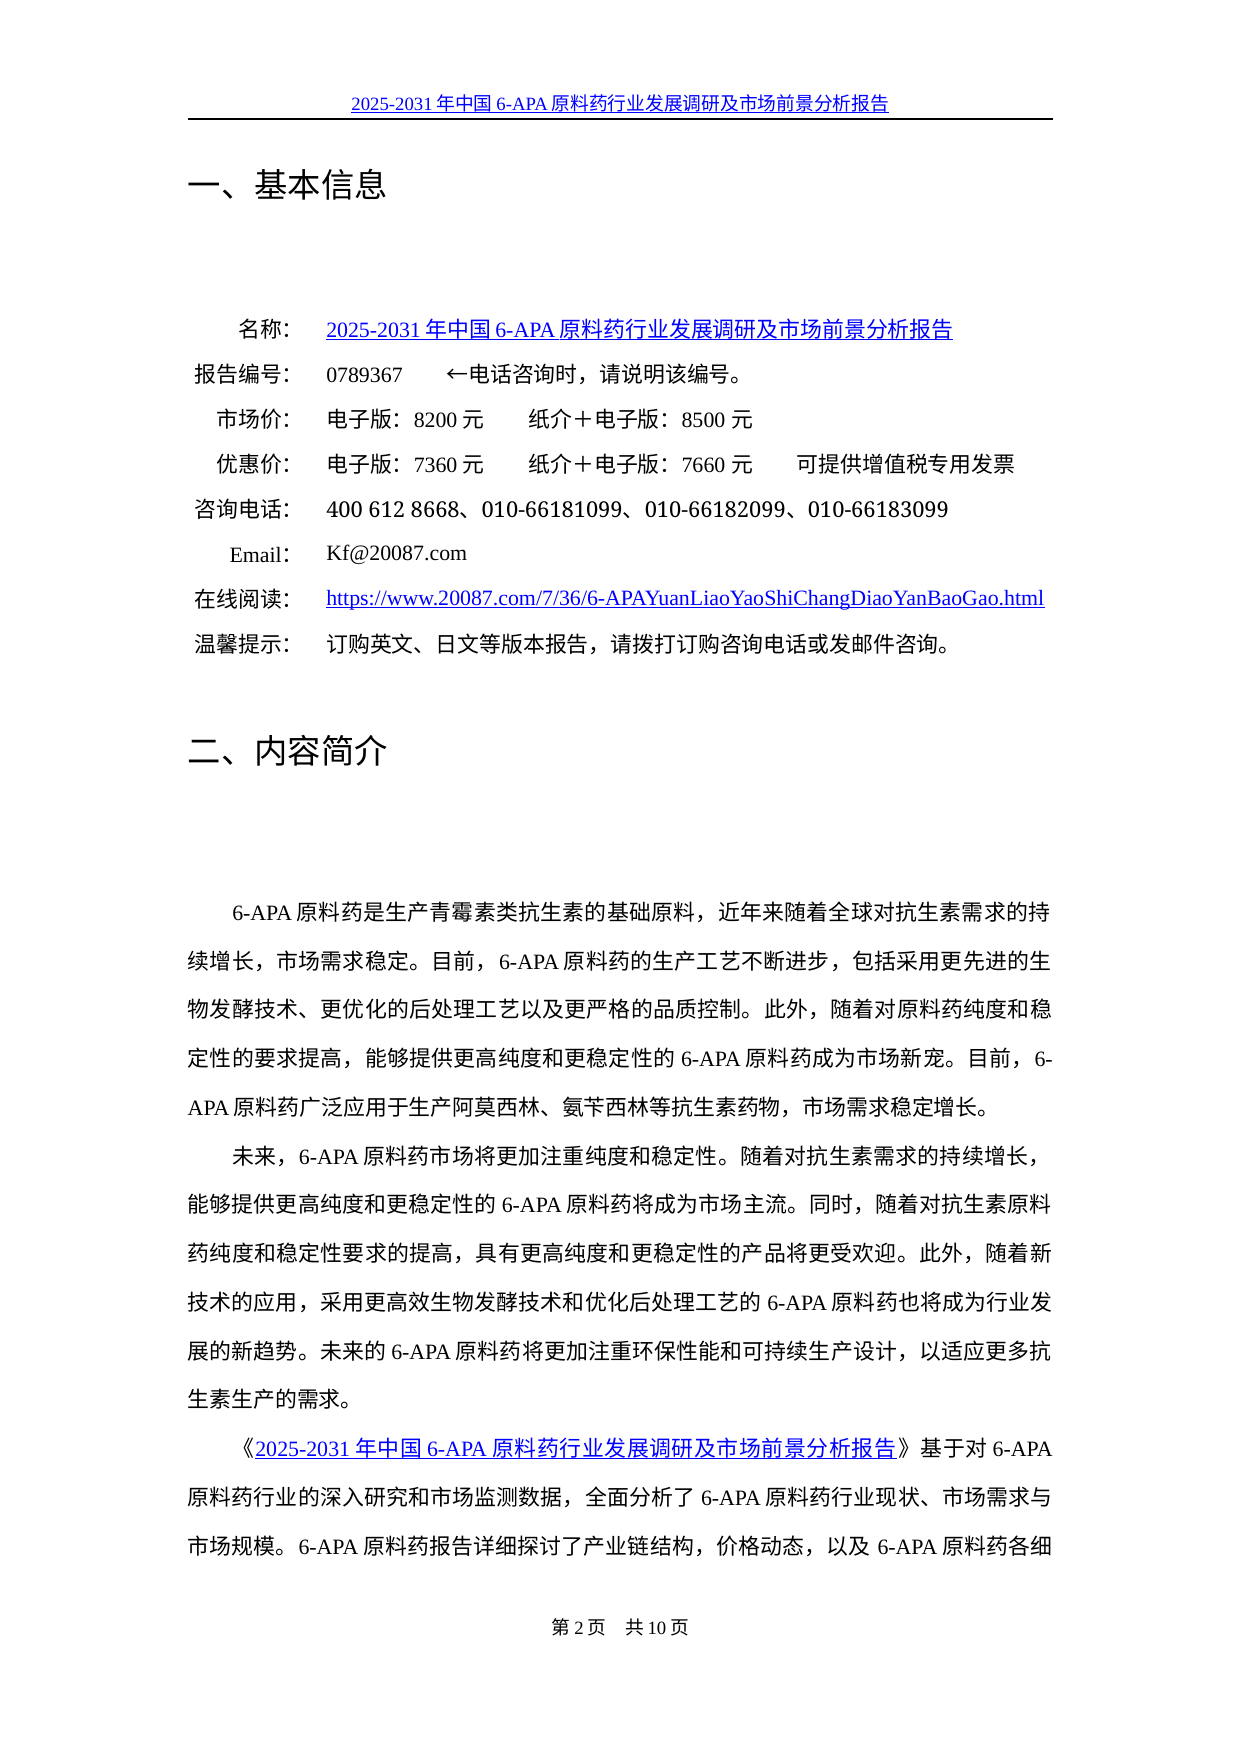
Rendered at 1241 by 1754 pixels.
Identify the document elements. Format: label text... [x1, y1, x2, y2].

table_cell Email： [167, 537, 315, 582]
table_cell 400 612 8668、010-66181099、010-66182099、010-66183099 [315, 492, 1073, 537]
table_cell 咨询电话： [167, 492, 315, 537]
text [187, 894, 1053, 1561]
table_header 2025-2031年中国6-APA原料药行业发展调研及市场前景分析报告 [315, 312, 1073, 357]
table_cell 报告编号： [167, 357, 315, 402]
table_header 名称： [167, 312, 315, 357]
table_cell 在线阅读： [167, 582, 315, 627]
table_cell 优惠价： [167, 447, 315, 492]
table_cell 订购英文、日文等版本报告，请拨打订购咨询电话或发邮件咨询。 [315, 627, 1073, 672]
table_cell 电子版：7360 元 纸介＋电子版：7660 元 可提供增值税专用发票 [315, 447, 1073, 492]
table_cell 市场价： [167, 402, 315, 447]
table_cell 温馨提示： [167, 627, 315, 672]
title 一、基本信息 [187, 150, 1053, 215]
table_cell 电子版：8200 元 纸介＋电子版：8500 元 [315, 402, 1073, 447]
table_cell [315, 582, 1073, 627]
table_cell Kf@20087.com [315, 537, 1073, 582]
table_cell 0789367 ←电话咨询时，请说明该编号。 [315, 357, 1073, 402]
title 二、内容简介 [187, 717, 1053, 782]
